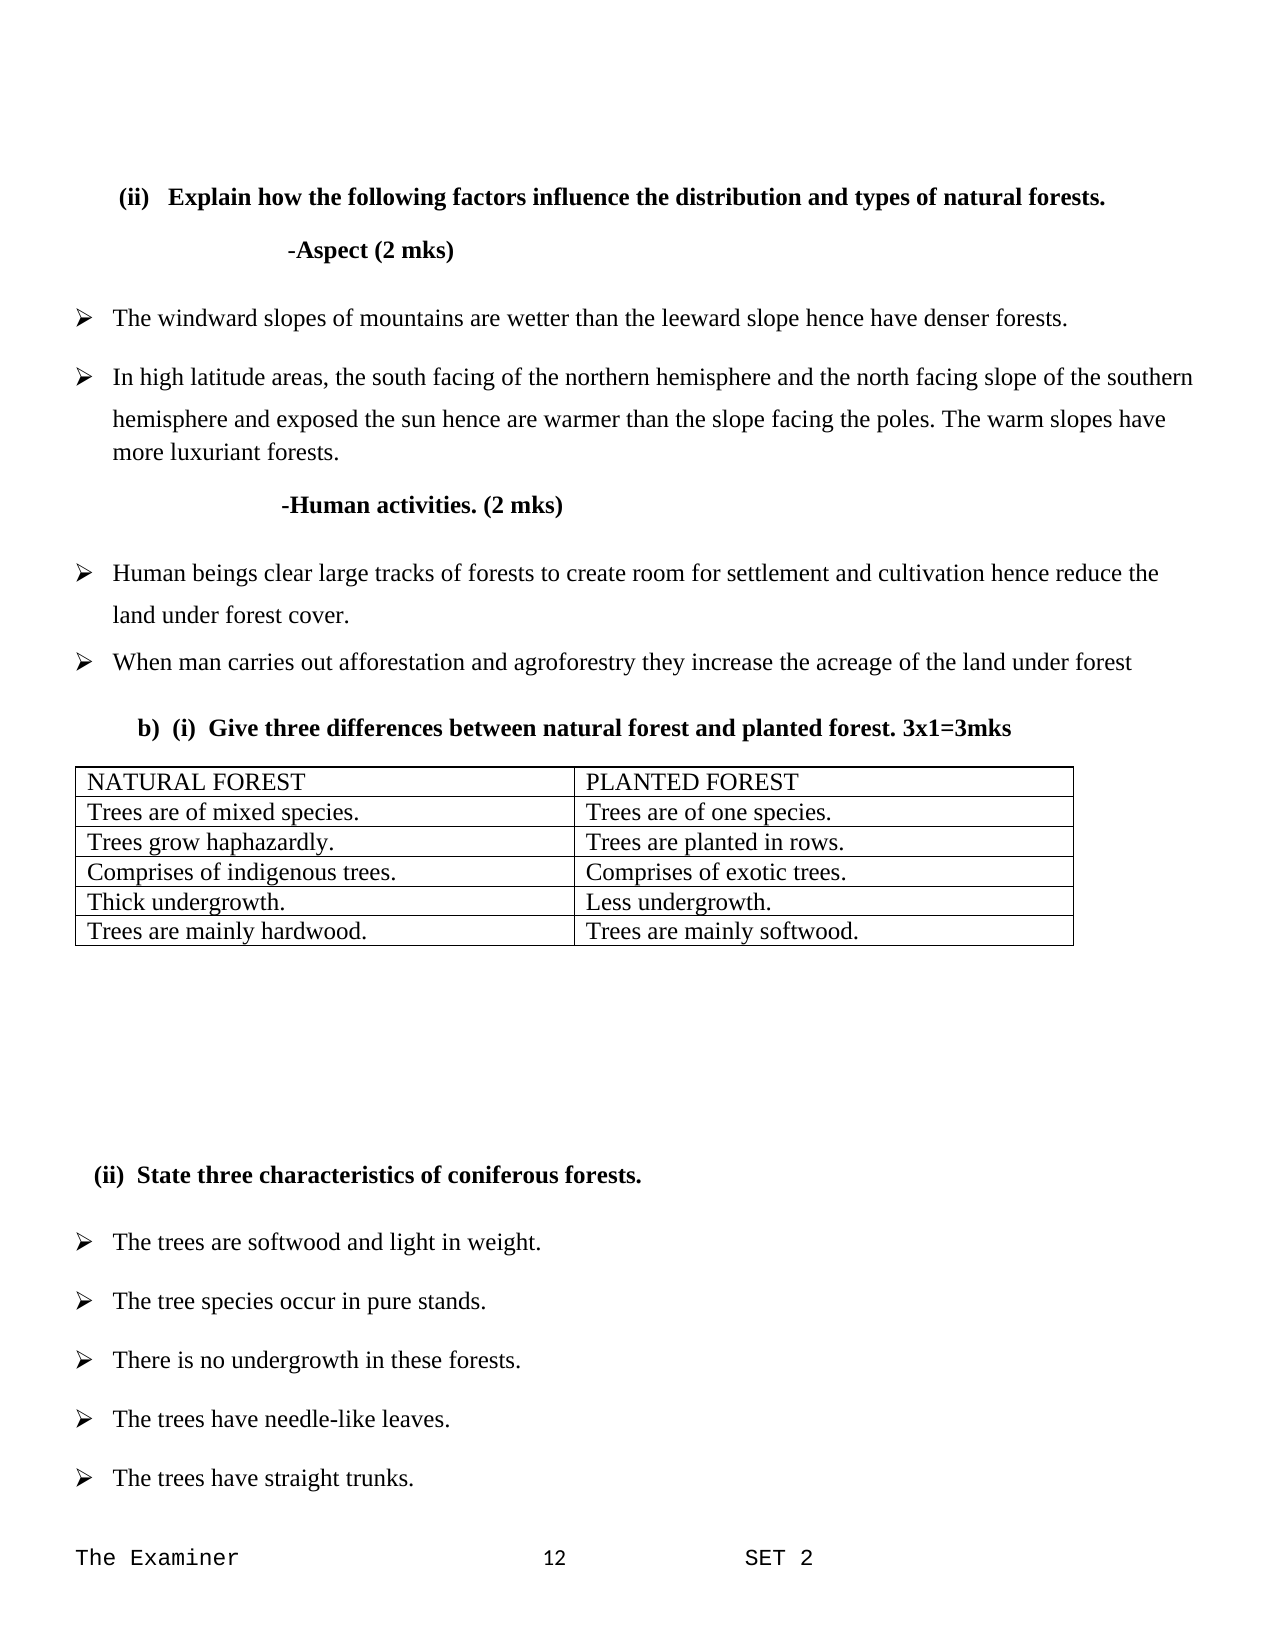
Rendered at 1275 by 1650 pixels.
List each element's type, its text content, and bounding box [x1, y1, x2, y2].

list When man carries out afforestation and agroforestry they increase the acreage of the land under forest [75, 633, 1200, 684]
table_cell Trees are planted in rows. [575, 827, 1073, 856]
table_cell Trees are mainly softwood. [575, 916, 1073, 945]
table_cell Trees are of one species. [575, 797, 1073, 826]
table_header NATURAL FOREST [76, 768, 574, 796]
list The tree species occur in pure stands. [75, 1273, 1200, 1324]
list The trees are softwood and light in weight. [75, 1214, 1200, 1265]
table_cell Trees grow haphazardly. [76, 827, 574, 856]
table_cell Thick undergrowth. [76, 887, 574, 915]
table_header PLANTED FOREST [575, 768, 1073, 796]
table_cell Trees are mainly hardwood. [76, 916, 574, 945]
list Human beings clear large tracks of forests to create room for settlement and cultivation hence reduce the land under forest cover. [75, 544, 1200, 629]
text b) (i) Give three differences between natural forest and planted forest. 3x1=3mks [75, 713, 1200, 741]
table_cell Trees are of mixed species. [76, 797, 574, 826]
list The windward slopes of mountains are wetter than the leeward slope hence have denser forests. [75, 289, 1200, 341]
text -Human activities. (2 mks) [75, 491, 1200, 519]
list The trees have needle-like leaves. [75, 1390, 1200, 1442]
list The trees have straight trunks. [75, 1449, 1200, 1501]
text (ii) Explain how the following factors influence the distribution and types of natural forests. [75, 182, 1200, 210]
text (ii) State three characteristics of coniferous forests. [75, 1160, 1200, 1189]
table_cell Less undergrowth. [575, 887, 1073, 915]
table_cell Comprises of exotic trees. [575, 857, 1073, 886]
list In high latitude areas, the south facing of the northern hemisphere and the north facing slope of the southern hemisphere and exposed the sun hence are warmer than the slope facing the poles. The warm slopes have more luxuriant forests. [75, 348, 1200, 465]
table_cell Comprises of indigenous trees. [76, 857, 574, 886]
list There is no undergrowth in these forests. [75, 1332, 1200, 1383]
text -Aspect (2 mks) [75, 235, 1200, 264]
